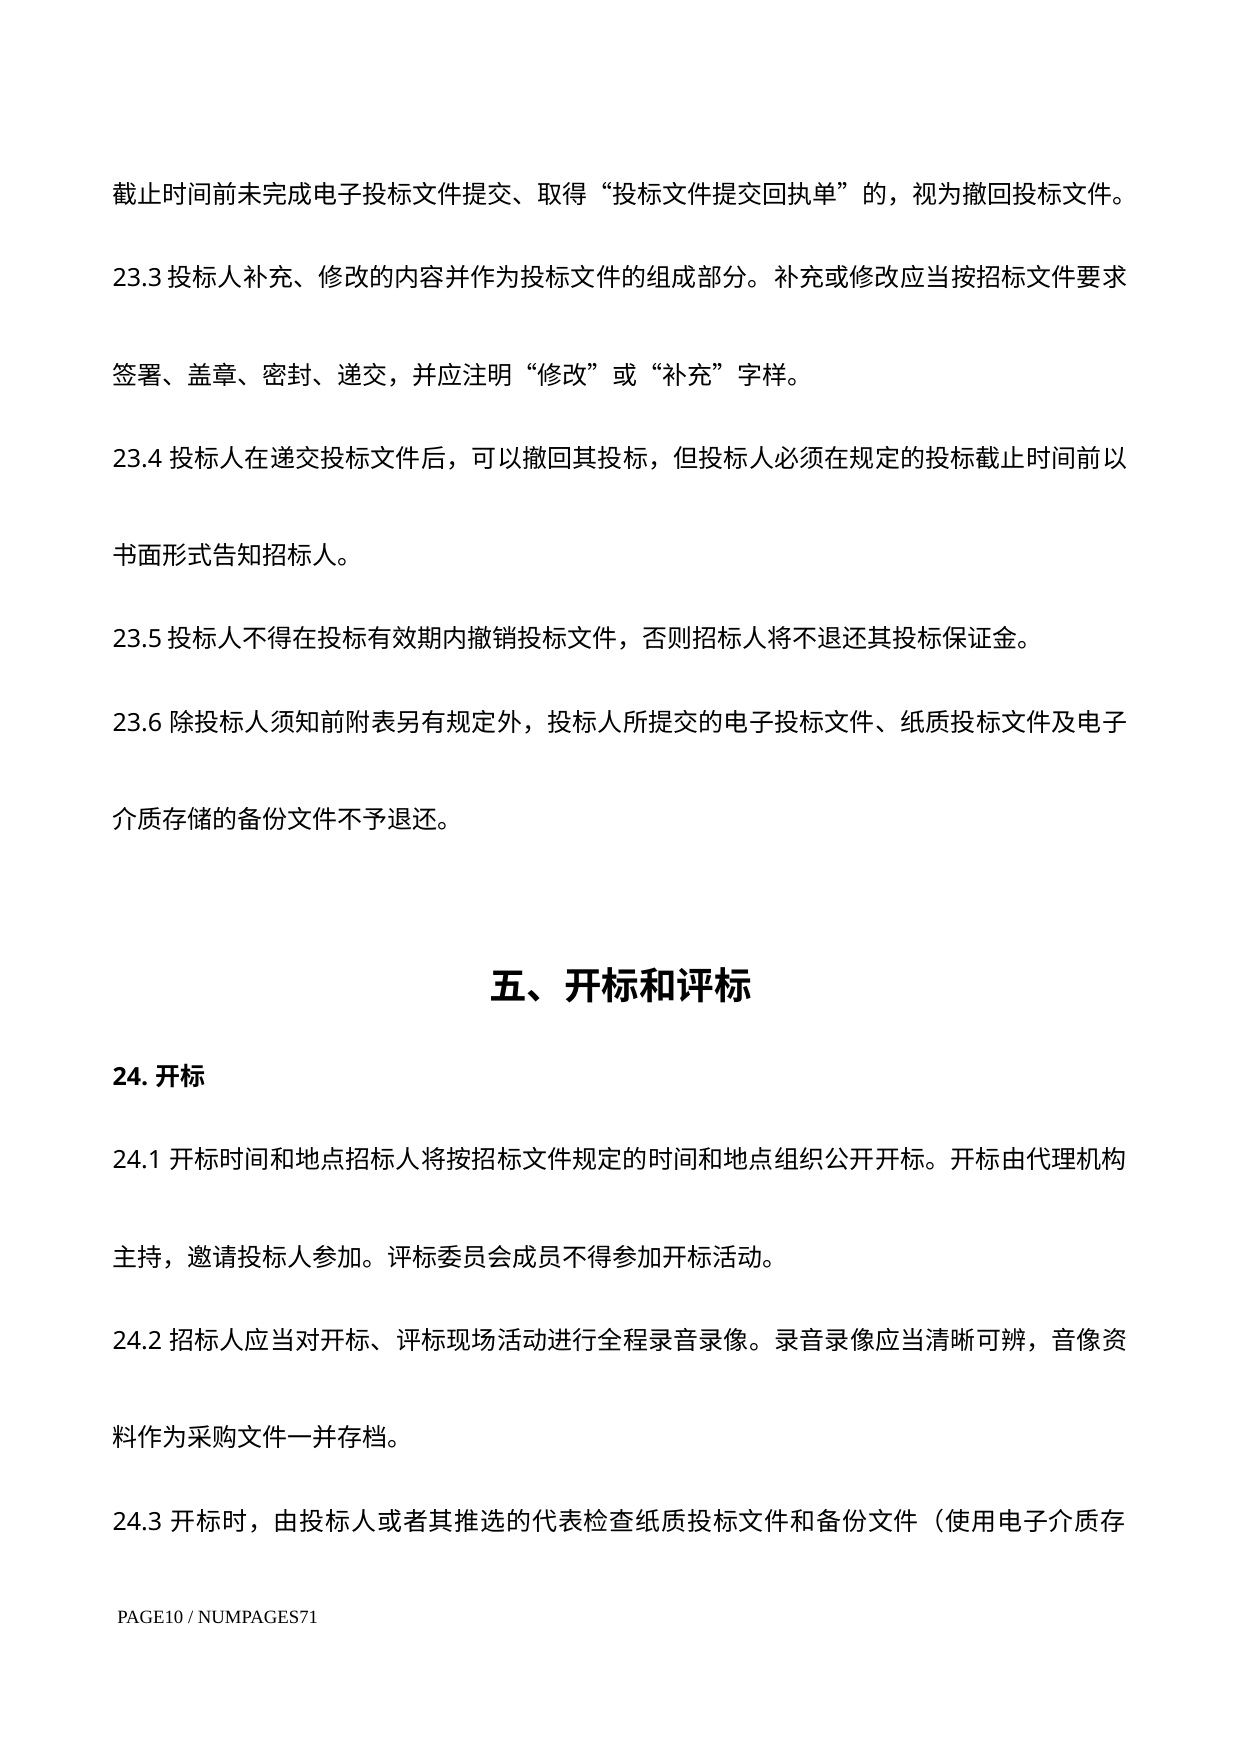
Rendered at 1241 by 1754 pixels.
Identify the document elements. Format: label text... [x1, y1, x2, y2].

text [112, 1487, 1128, 1552]
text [112, 160, 1128, 225]
text 23.6 除投标人须知前附表另有规定外，投标人所提交的电子投标文件、纸质投标文件及电子介质存储的备份文件不予退还。 [112, 688, 1128, 850]
text 23.4 投标人在递交投标文件后，可以撤回其投标，但投标人必须在规定的投标截止时间前以书面形式告知招标人。 [112, 424, 1128, 586]
text 24.2 招标人应当对开标、评标现场活动进行全程录音录像。录音录像应当清晰可辨，音像资料作为采购文件一并存档。 [112, 1306, 1128, 1468]
text 24. 开标 [112, 1042, 1128, 1107]
text 五、开标和评标 [112, 950, 1128, 1015]
text 24.1 开标时间和地点招标人将按招标文件规定的时间和地点组织公开开标。开标由代理机构主持，邀请投标人参加。评标委员会成员不得参加开标活动。 [112, 1125, 1128, 1288]
text 23.3投标人补充、修改的内容并作为投标文件的组成部分。补充或修改应当按招标文件要求签署、盖章、密封、递交，并应注明“修改”或“补充”字样。 [112, 243, 1128, 406]
text 23.5投标人不得在投标有效期内撤销投标文件，否则招标人将不退还其投标保证金。 [112, 604, 1128, 669]
